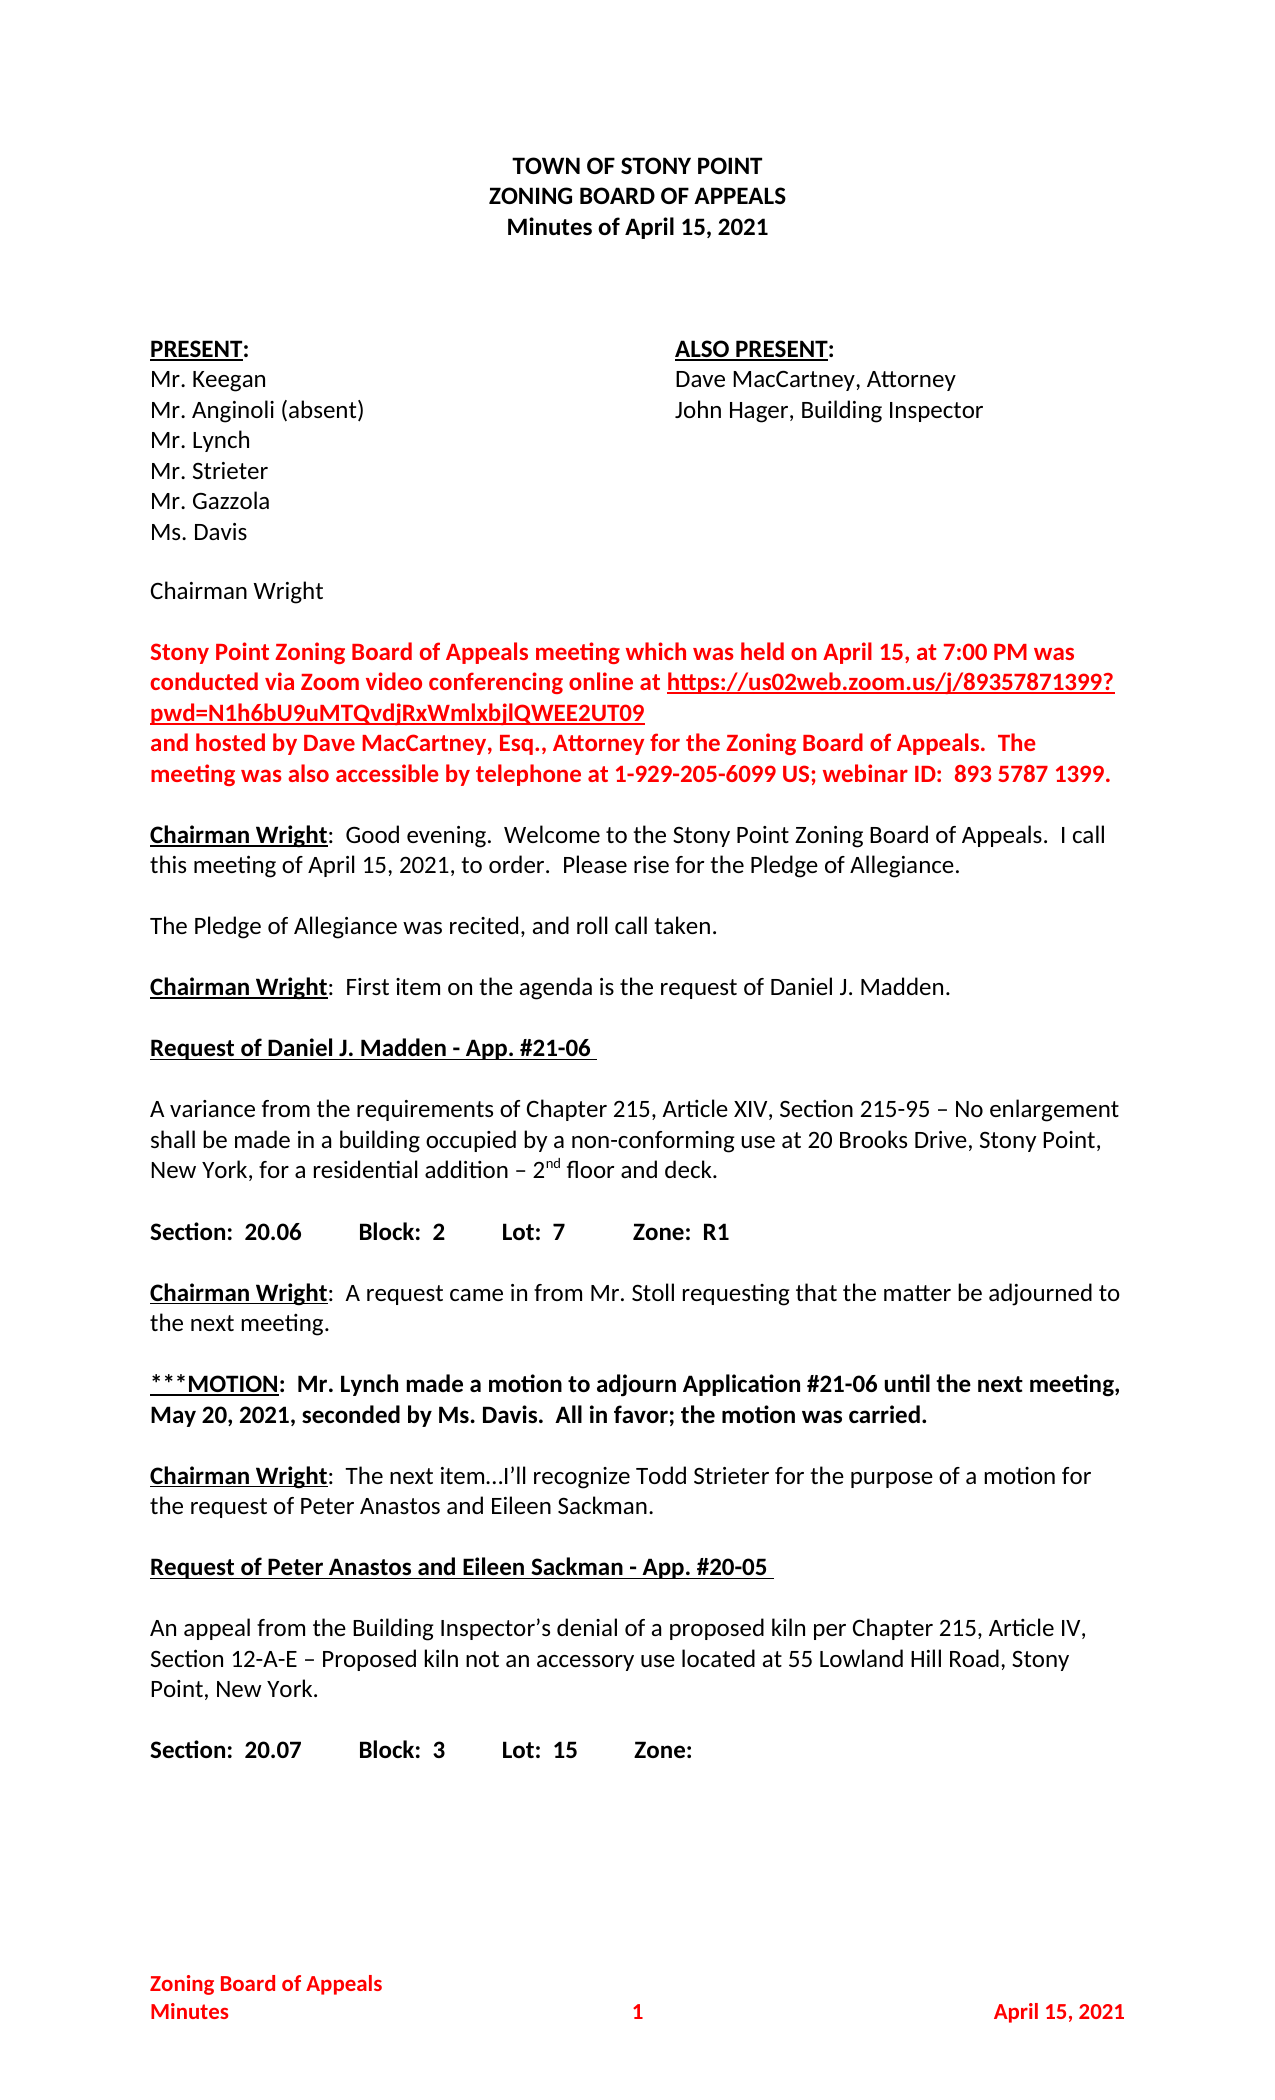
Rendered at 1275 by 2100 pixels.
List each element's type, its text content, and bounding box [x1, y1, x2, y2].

text Mr. Strieter [150, 455, 1125, 486]
text ***MOTION: Mr. Lynch made a motion to adjourn Application #21-06 until the next meeting, May 20, 2021, seconded by Ms. Davis. All in favor; the motion was carried. [150, 1368, 1125, 1429]
text TOWN OF STONY POINT [150, 150, 1125, 181]
text Mr. Anginoli (absent) John Hager, Building Inspector [150, 394, 1125, 425]
text Minutes of April 15, 2021 [150, 211, 1125, 242]
text Chairman Wright: First item on the agenda is the request of Daniel J. Madden. [150, 972, 1125, 1002]
text Ms. Davis [150, 516, 1125, 547]
text An appeal from the Building Inspector’s denial of a proposed kiln per Chapter 215, Article IV, Section 12-A-E – Proposed kiln not an accessory use located at 55 Lowland Hill Road, Stony Point, New York. [150, 1612, 1125, 1704]
text Request of Daniel J. Madden - App. #21-06 [150, 1033, 1125, 1063]
text Chairman Wright [150, 575, 1125, 605]
text Request of Peter Anastos and Eileen Sackman - App. #20-05 [150, 1551, 1125, 1582]
text Mr. Lynch [150, 425, 1125, 455]
text Chairman Wright: Good evening. Welcome to the Stony Point Zoning Board of Appeals. I call this meeting of April 15, 2021, to order. Please rise for the Pledge of Allegiance. [150, 819, 1125, 880]
text Mr. Gazzola [150, 486, 1125, 516]
text A variance from the requirements of Chapter 215, Article XIV, Section 215-95 – No enlargement shall be made in a building occupied by a non-conforming use at 20 Brooks Drive, Stony Point, New York, for a residential addition – 2nd floor and deck. [150, 1094, 1125, 1185]
text Mr. Keegan Dave MacCartney, Attorney [150, 364, 1125, 394]
text The Pledge of Allegiance was recited, and roll call taken. [150, 911, 1125, 941]
text Section: 20.07 Block: 3 Lot: 15 Zone: [150, 1734, 1125, 1765]
text ZONING BOARD OF APPEALS [150, 181, 1125, 211]
text Stony Point Zoning Board of Appeals meeting which was held on April 15, at 7:00 PM was conducted via Zoom video conferencing online at https://us02web.zoom.us/j/89357871399?pwd=N1h6bU9uMTQvdjRxWmlxbjlQWEE2UT09 and hosted by Dave MacCartney, Esq., Attorney for the Zoning Board of Appeals. The meeting was also accessible by telephone at 1-929-205-6099 US; webinar ID: 893 5787 1399. [150, 636, 1125, 788]
text Chairman Wright: The next item…I’ll recognize Todd Strieter for the purpose of a motion for the request of Peter Anastos and Eileen Sackman. [150, 1460, 1125, 1521]
text PRESENT: ALSO PRESENT: [150, 333, 1125, 364]
text Section: 20.06 Block: 2 Lot: 7 Zone: R1 [150, 1216, 1125, 1246]
text Chairman Wright: A request came in from Mr. Stoll requesting that the matter be adjourned to the next meeting. [150, 1277, 1125, 1338]
